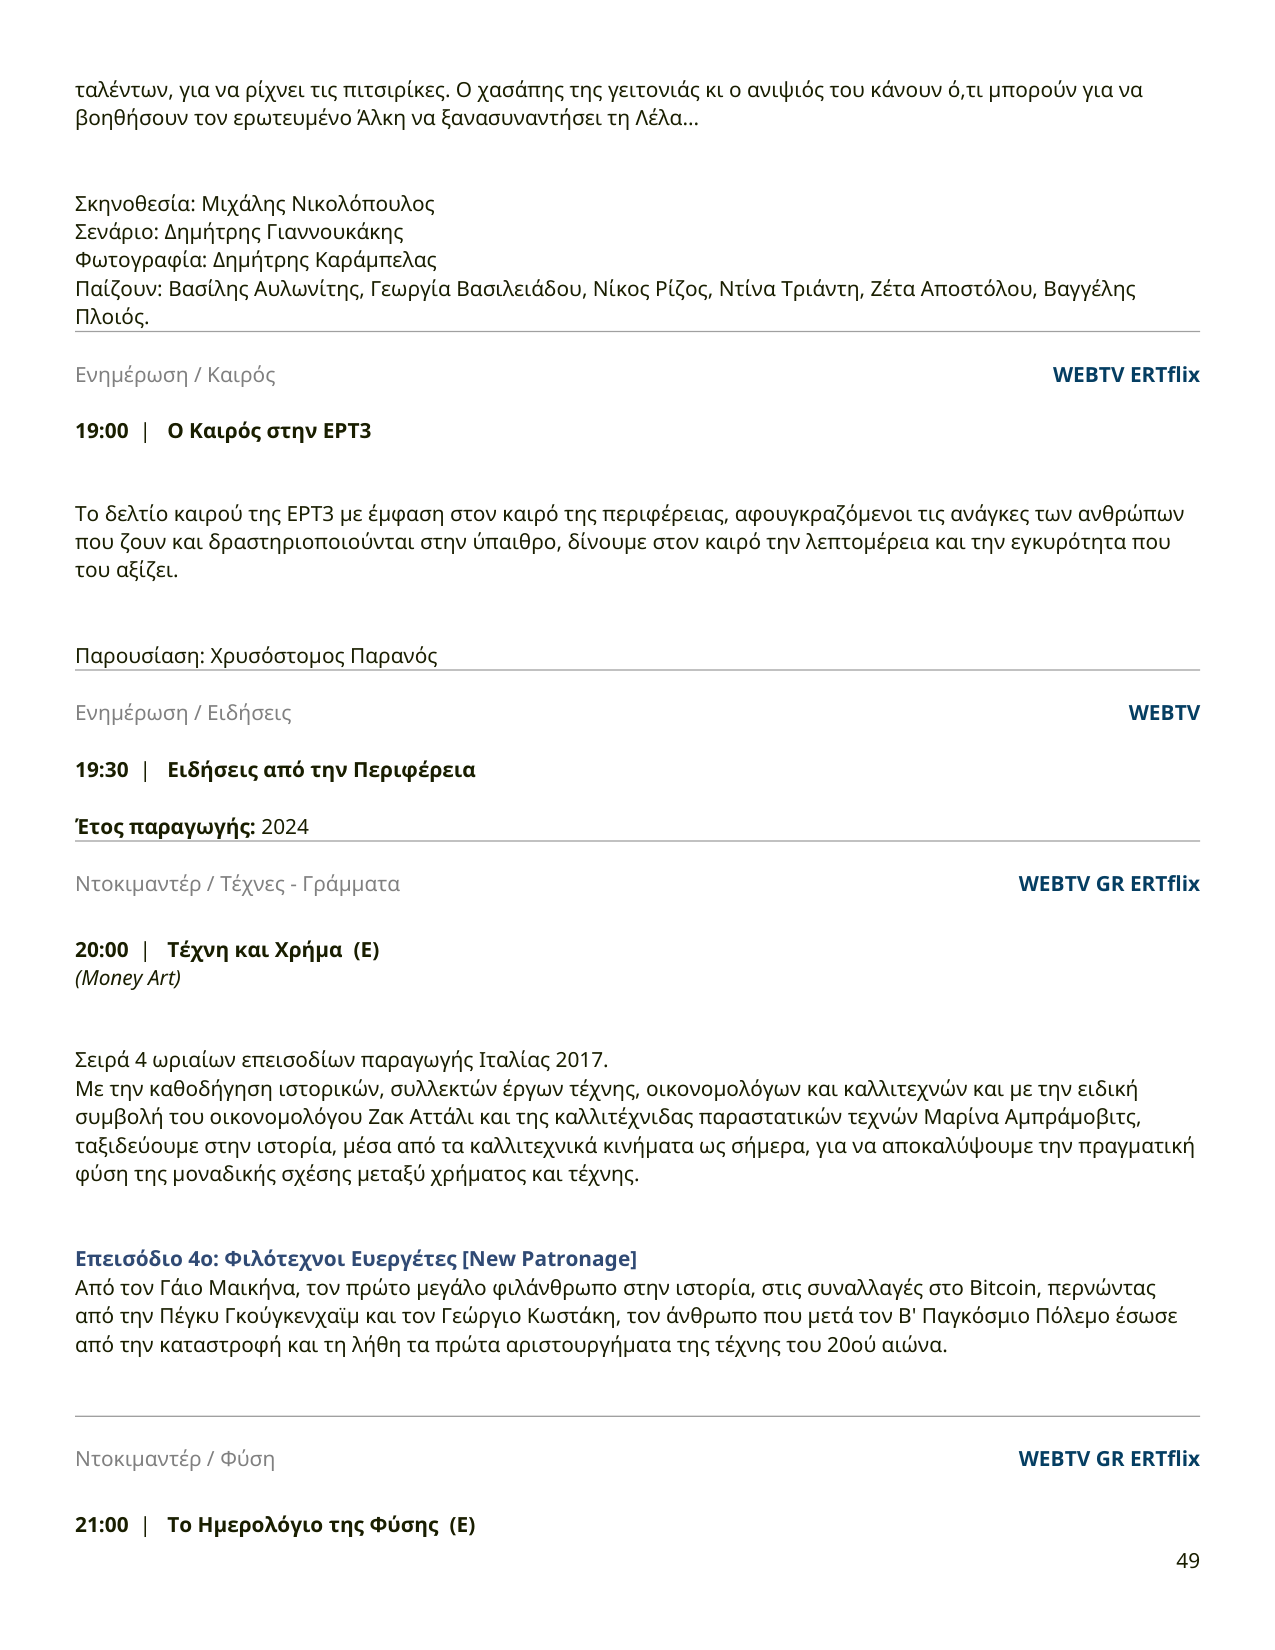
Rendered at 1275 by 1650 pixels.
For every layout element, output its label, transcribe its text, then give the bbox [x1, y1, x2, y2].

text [75, 1473, 1200, 1538]
table_header Ντοκιμαντέρ / Φύση [75, 1444, 637, 1473]
text 20:00 | Τέχνη και Χρήμα (E) (Money Art) [75, 897, 1200, 1021]
text Σκηνοθεσία: Μιχάλης Νικολόπουλος Σενάριο: Δημήτρης Γιαννουκάκης Φωτογραφία: Δημήτρης Καράμπελας Παίζουν: Βασίλης Αυλωνίτης, Γεωργία Βασιλειάδου, Νίκος Ρίζος, Ντίνα Τριάντη, Ζέτα Αποστόλου, Βαγγέλης Πλοιός. [75, 132, 1200, 330]
text 19:00 | Ο Καιρός στην ΕΡΤ3 [75, 388, 1200, 474]
table_header Ενημέρωση / Καιρός [75, 360, 637, 388]
table_header Ενημέρωση / Ειδήσεις [75, 698, 637, 727]
table_header WEBTV [638, 698, 1200, 727]
table_header WEBTV GR ERTflix [638, 869, 1200, 897]
text Παρουσίαση: Χρυσόστομος Παρανός [75, 584, 1200, 669]
table_header Ντοκιμαντέρ / Τέχνες - Γράμματα [75, 869, 637, 897]
table_header WEBTV ERTflix [638, 360, 1200, 388]
text Σειρά 4 ωριαίων επεισοδίων παραγωγής Ιταλίας 2017. Με την καθοδήγηση ιστορικών, συλλεκτών έργων τέχνης, οικονομολόγων και καλλιτεχνών και με την ειδική συμβολή του οικονομολόγου Ζακ Αττάλι και της καλλιτέχνιδας παραστατικών τεχνών Μαρίνα Αμπράμοβιτς, ταξιδεύουμε στην ιστορία, μέσα από τα καλλιτεχνικά κινήματα ως σήμερα, για να αποκαλύψουμε την πραγματική φύση της μοναδικής σχέσης μεταξύ χρήματος και τέχνης. [75, 1046, 1200, 1188]
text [75, 75, 1200, 132]
text Από τον Γάιο Μαικήνα, τον πρώτο μεγάλο φιλάνθρωπο στην ιστορία, στις συναλλαγές στο Bitcoin, περνώντας από την Πέγκυ Γκούγκενχαϊμ και τον Γεώργιο Κωστάκη, τον άνθρωπο που μετά τον Β' Παγκόσμιο Πόλεμο έσωσε από την καταστροφή και τη λήθη τα πρώτα αριστουργήματα της τέχνης του 20ού αιώνα. [75, 1273, 1200, 1358]
table_header WEBTV GR ERTflix [638, 1444, 1200, 1473]
text Επεισόδιο 4ο: Φιλότεχνοι Ευεργέτες [New Patronage] [75, 1188, 1200, 1273]
text Το δελτίο καιρού της ΕΡΤ3 με έμφαση στον καιρό της περιφέρειας, αφουγκραζόμενοι τις ανάγκες των ανθρώπων που ζουν και δραστηριοποιούνται στην ύπαιθρο, δίνουμε στον καιρό την λεπτομέρεια και την εγκυρότητα που του αξίζει. [75, 499, 1200, 584]
text 19:30 | Ειδήσεις από την Περιφέρεια Έτος παραγωγής: 2024 [75, 727, 1200, 840]
